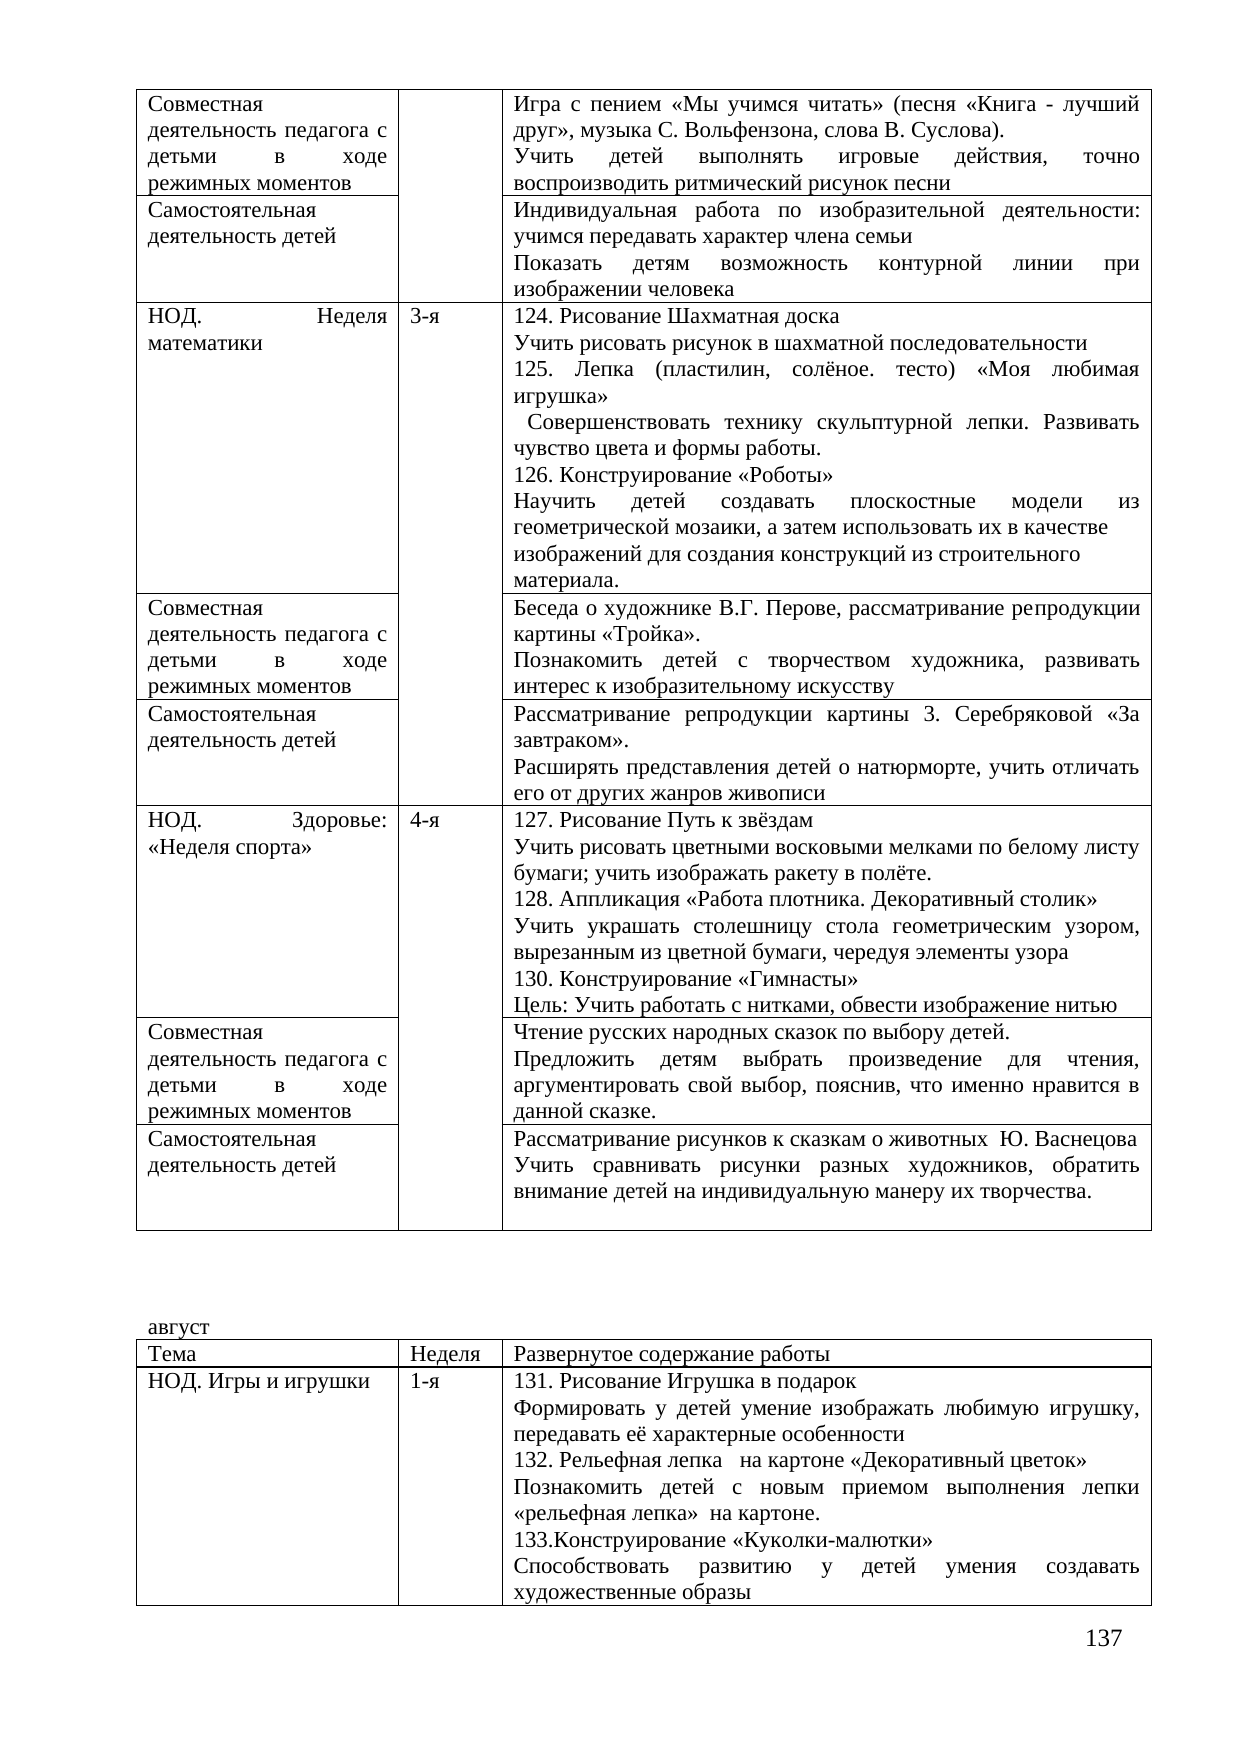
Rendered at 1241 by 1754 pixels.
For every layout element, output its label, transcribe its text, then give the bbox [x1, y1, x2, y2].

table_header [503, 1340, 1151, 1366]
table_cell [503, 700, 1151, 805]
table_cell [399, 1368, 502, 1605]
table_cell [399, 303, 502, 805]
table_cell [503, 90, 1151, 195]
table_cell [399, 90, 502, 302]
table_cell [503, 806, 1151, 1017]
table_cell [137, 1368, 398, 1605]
text август [148, 1313, 1122, 1339]
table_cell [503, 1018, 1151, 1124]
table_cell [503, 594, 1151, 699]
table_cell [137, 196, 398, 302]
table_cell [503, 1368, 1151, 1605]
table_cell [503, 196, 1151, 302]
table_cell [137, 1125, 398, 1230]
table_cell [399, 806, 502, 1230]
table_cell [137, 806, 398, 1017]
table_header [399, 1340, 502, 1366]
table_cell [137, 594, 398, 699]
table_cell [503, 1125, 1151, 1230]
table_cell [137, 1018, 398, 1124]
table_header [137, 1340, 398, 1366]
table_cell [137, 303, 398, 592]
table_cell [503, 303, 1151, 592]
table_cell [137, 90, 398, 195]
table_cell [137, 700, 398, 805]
